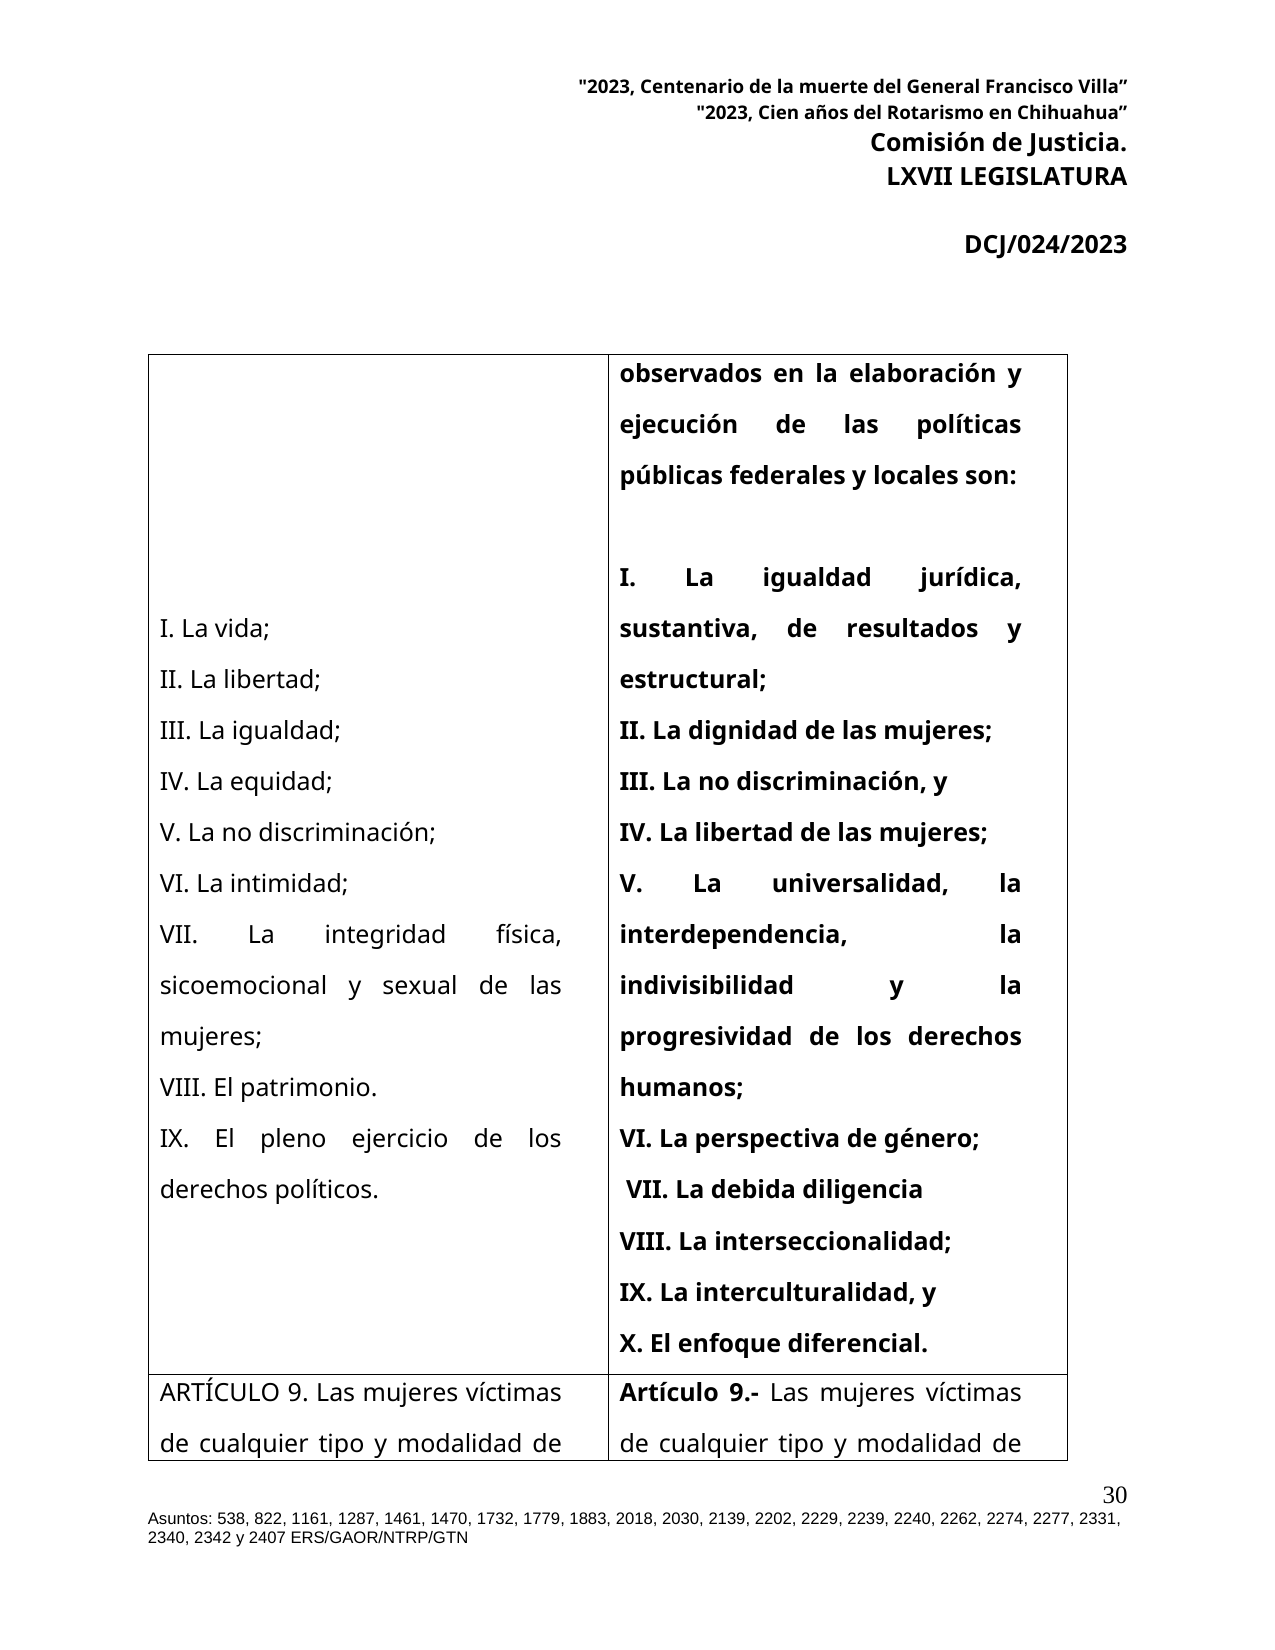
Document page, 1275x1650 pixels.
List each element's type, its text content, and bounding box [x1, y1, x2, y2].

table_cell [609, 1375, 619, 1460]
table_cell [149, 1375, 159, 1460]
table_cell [149, 355, 608, 1373]
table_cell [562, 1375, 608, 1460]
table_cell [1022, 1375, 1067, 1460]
